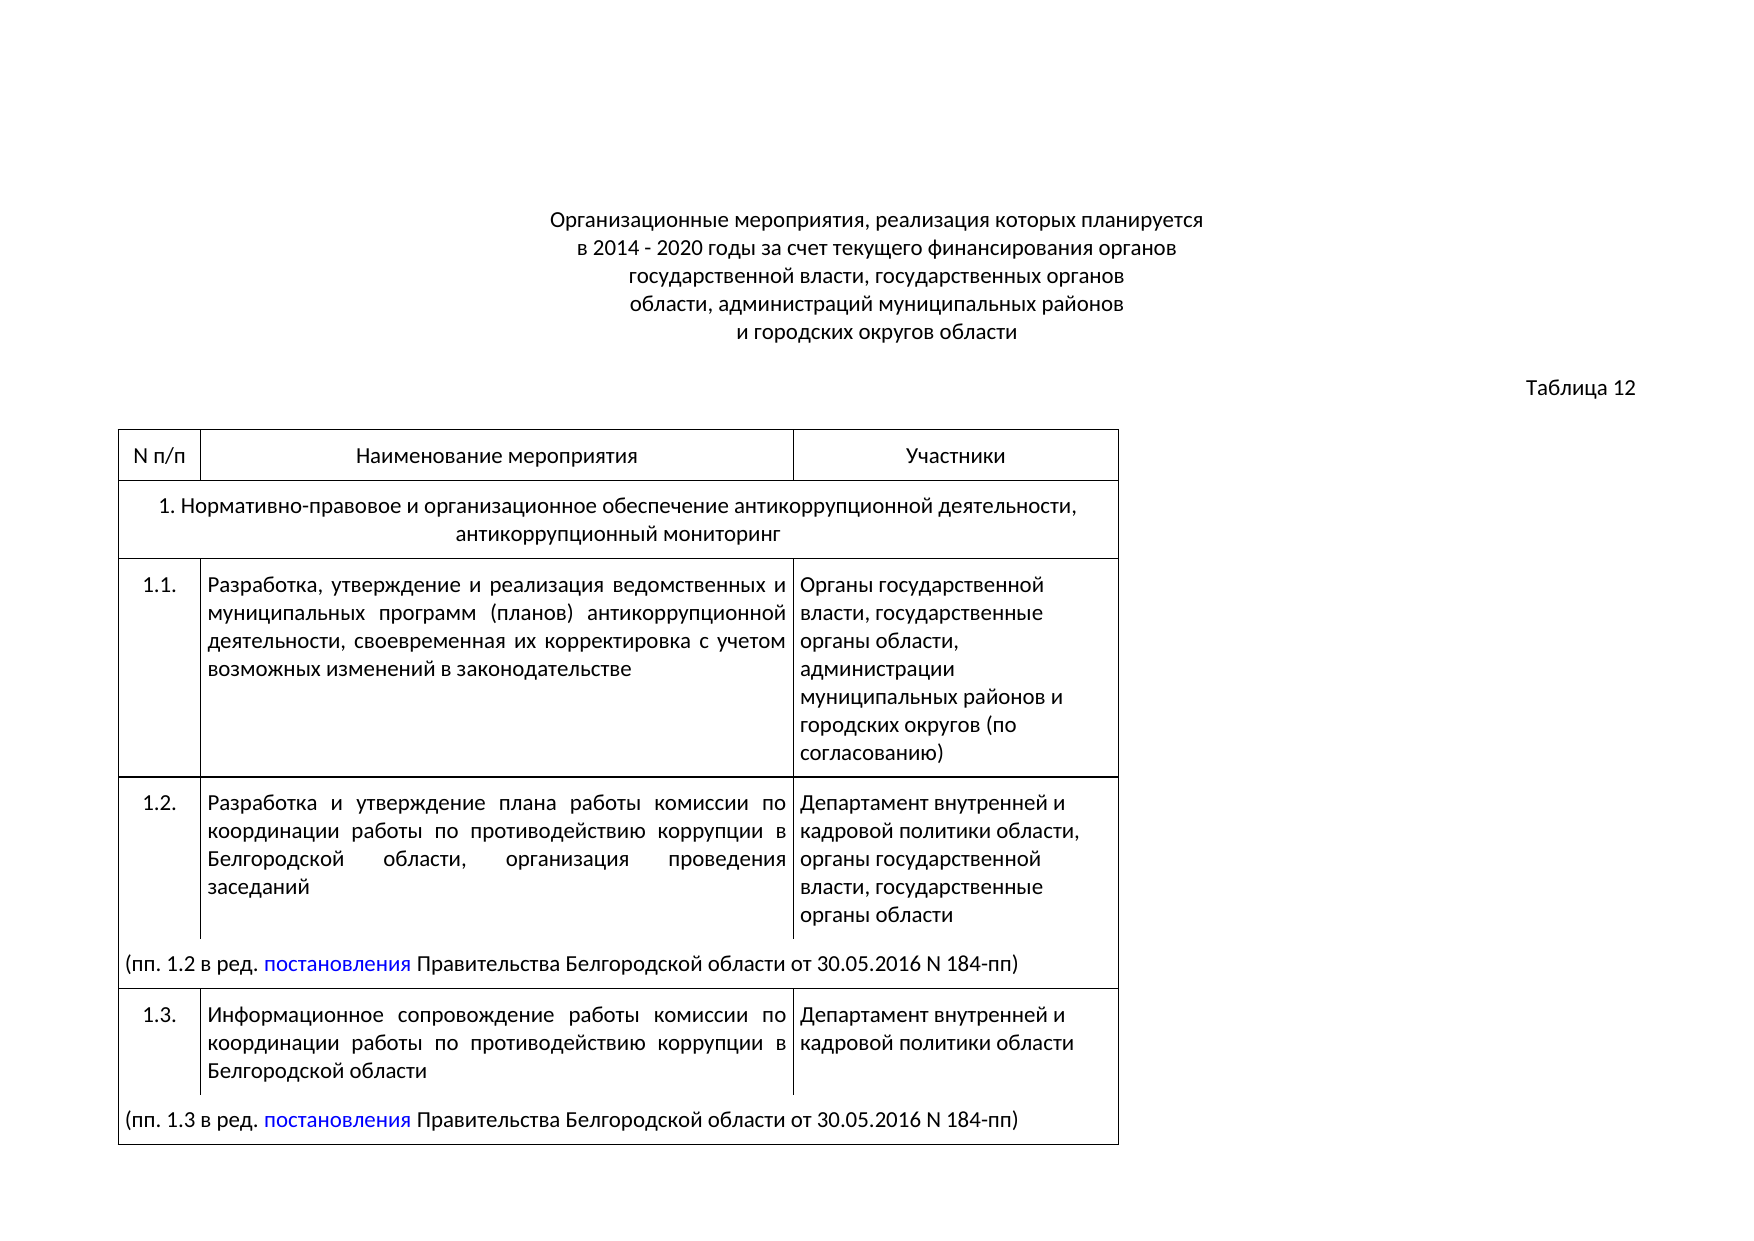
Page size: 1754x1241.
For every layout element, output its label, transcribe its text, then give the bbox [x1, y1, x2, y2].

table_cell Департамент внутренней и кадровой политики области, органы государственной власти, государственные органы области [794, 778, 1118, 939]
table_header Участники [794, 430, 1118, 480]
table_cell Разработка и утверждение плана работы комиссии по координации работы по противодействию коррупции в Белгородской области, организация проведения заседаний [201, 778, 793, 939]
text государственной власти, государственных органов [118, 261, 1636, 289]
table_cell Департамент внутренней и кадровой политики области [794, 989, 1118, 1094]
text в 2014 - 2020 годы за счет текущего финансирования органов [118, 233, 1636, 261]
table_cell 1.3. [119, 989, 200, 1094]
table_cell 1. Нормативно-правовое и организационное обеспечение антикоррупционной деятельности, антикоррупционный мониторинг [119, 481, 1118, 558]
table_cell 1.2. [119, 778, 200, 939]
table_cell Информационное сопровождение работы комиссии по координации работы по противодействию коррупции в Белгородской области [201, 989, 793, 1094]
text Организационные мероприятия, реализация которых планируется [118, 205, 1636, 233]
table_cell 1.1. [119, 559, 200, 776]
table_cell (пп. 1.2 в ред. постановления Правительства Белгородской области от 30.05.2016 N 184-пп) [119, 939, 1118, 988]
text области, администраций муниципальных районов [118, 289, 1636, 317]
table_cell (пп. 1.3 в ред. постановления Правительства Белгородской области от 30.05.2016 N 184-пп) [119, 1095, 1118, 1144]
text и городских округов области [118, 317, 1636, 345]
table_cell Органы государственной власти, государственные органы области, администрации муниципальных районов и городских округов (по согласованию) [794, 559, 1118, 776]
table_header Наименование мероприятия [201, 430, 793, 480]
text Таблица 12 [118, 373, 1636, 401]
table_header N п/п [119, 430, 200, 480]
table_cell Разработка, утверждение и реализация ведомственных и муниципальных программ (планов) антикоррупционной деятельности, своевременная их корректировка с учетом возможных изменений в законодательстве [201, 559, 793, 776]
